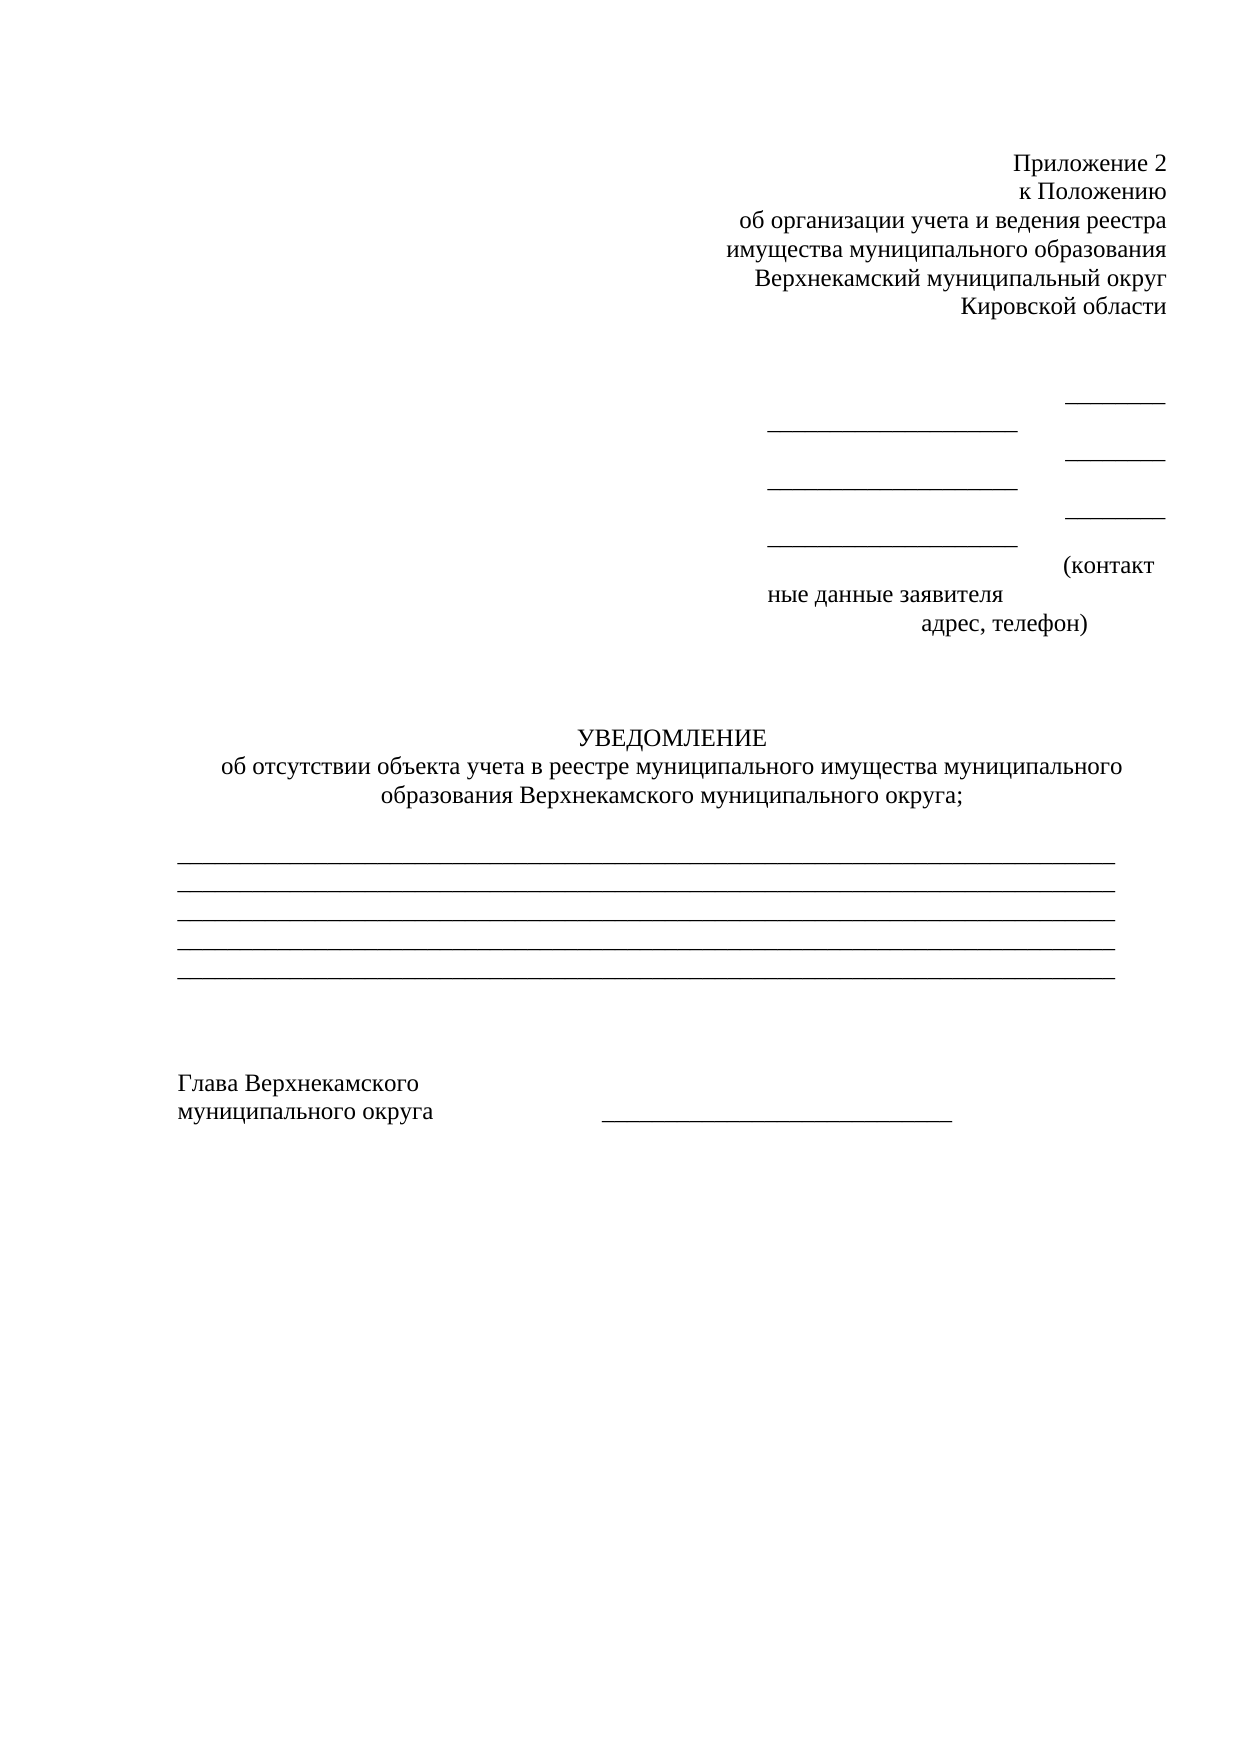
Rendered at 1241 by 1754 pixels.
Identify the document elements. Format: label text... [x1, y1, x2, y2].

text адрес, телефон) [546, 608, 1167, 636]
text Кировской области [177, 291, 1167, 320]
text к Положению [177, 176, 1167, 205]
text Верхнекамский муниципальный округ [177, 263, 1167, 291]
text ___________________________________________________________________________ [177, 924, 1167, 953]
text ___________________________________________________________________________ [177, 866, 1167, 895]
text об отсутствии объекта учета в реестре муниципального имущества муниципального образования Верхнекамского муниципального округа; [177, 751, 1167, 809]
text ____________________________ [767, 378, 1167, 435]
text об организации учета и ведения реестра [177, 205, 1167, 234]
text Глава Верхнекамского [177, 1068, 1167, 1096]
text муниципального округа ____________________________ [177, 1096, 1167, 1125]
text ___________________________________________________________________________ [177, 953, 1167, 981]
text УВЕДОМЛЕНИЕ [177, 723, 1167, 751]
text Приложение 2 [177, 148, 1167, 176]
text ____________________________ [767, 435, 1167, 493]
text (контактные данные заявителя [767, 550, 1167, 608]
text ___________________________________________________________________________ [177, 895, 1167, 924]
text имущества муниципального образования [177, 234, 1167, 263]
text ____________________________ [767, 493, 1167, 550]
text ___________________________________________________________________________ [177, 838, 1167, 866]
